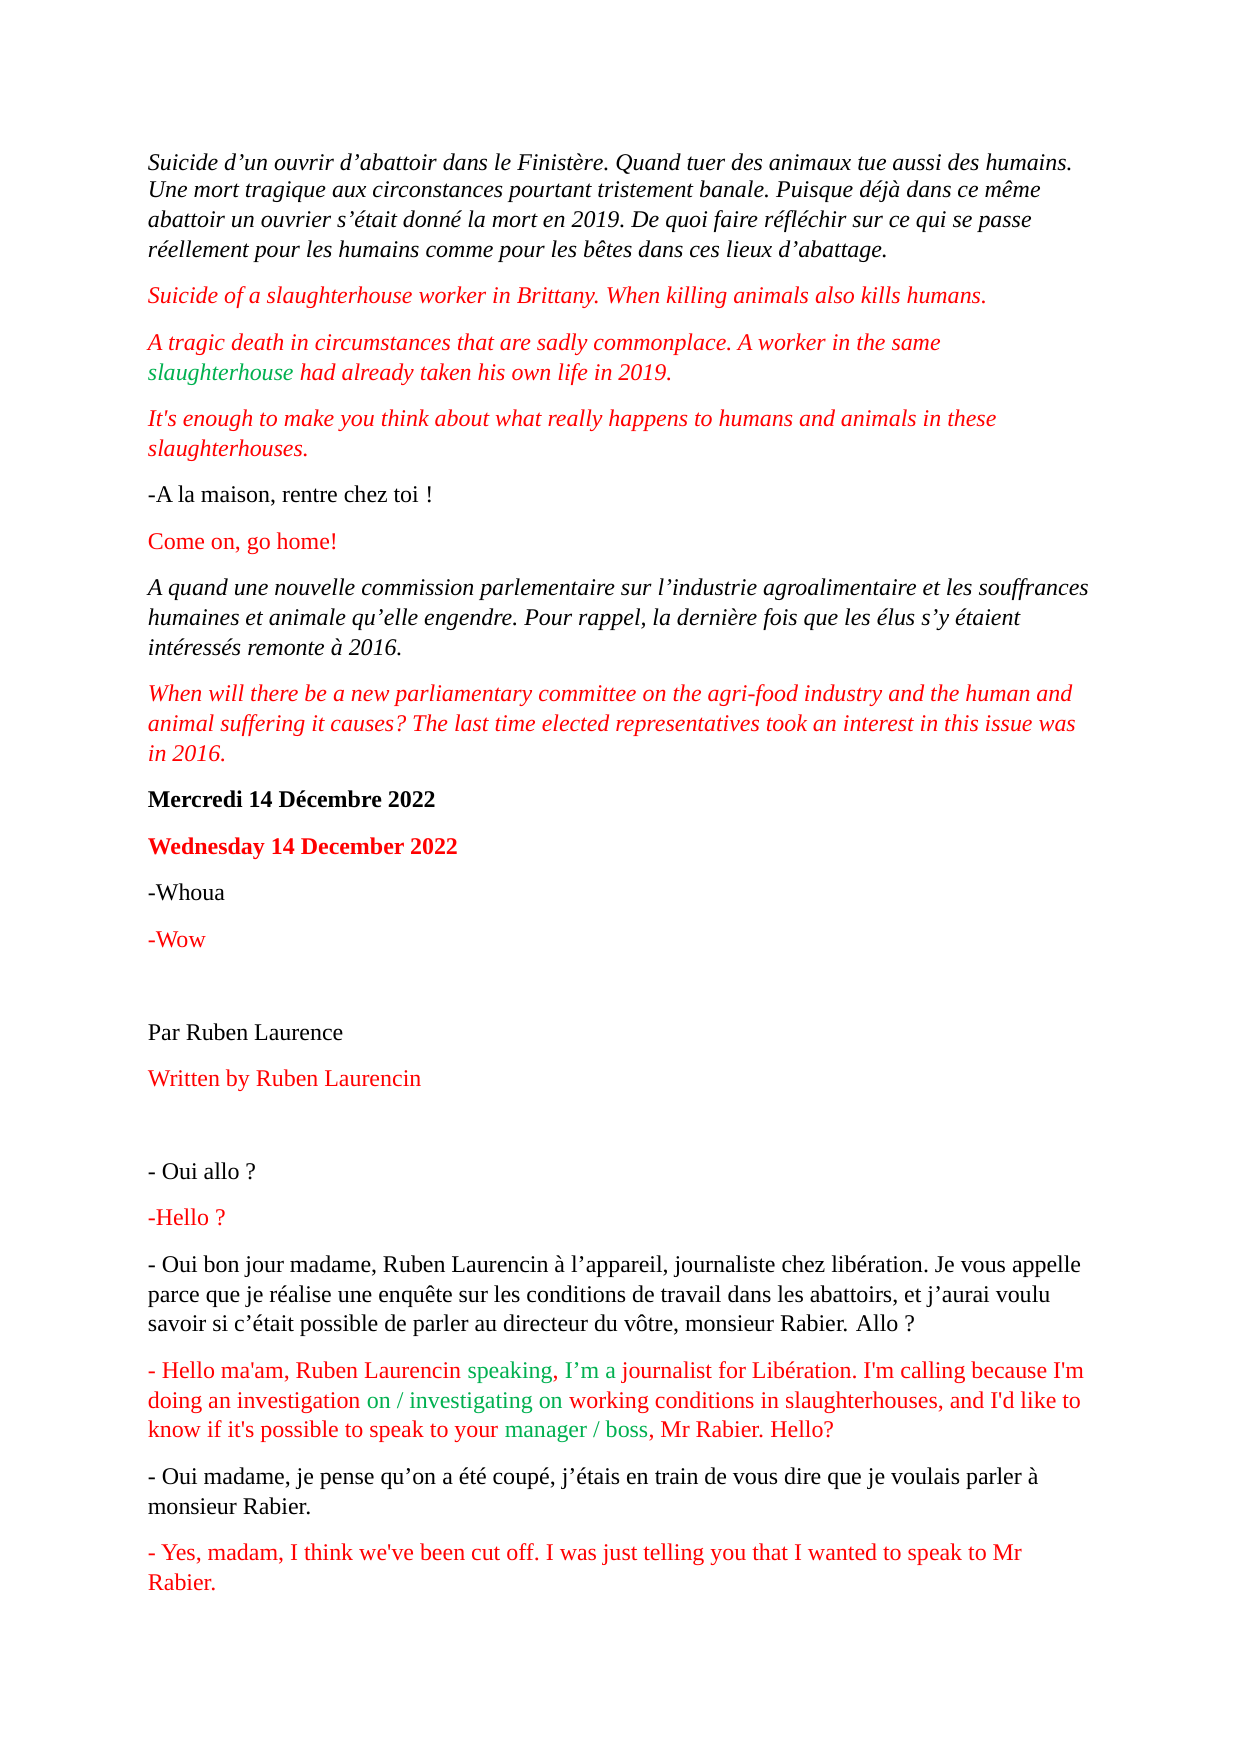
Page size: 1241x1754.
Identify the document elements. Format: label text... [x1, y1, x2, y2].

text Par Ruben Laurence [148, 1017, 1093, 1045]
text Suicide of a slaughterhouse worker in Brittany. When killing animals also kills humans. [148, 281, 1093, 309]
text A tragic death in circumstances that are sadly commonplace. A worker in the same slaughterhouse had already taken his own life in 2019. [148, 328, 1093, 385]
text Written by Ruben Laurencin [148, 1064, 1093, 1092]
text A quand une nouvelle commission parlementaire sur l’industrie agroalimentaire et les souffrances humaines et animale qu’elle engendre. Pour rappel, la dernière fois que les élus s’y étaient intéressés remonte à 2016. [148, 573, 1093, 660]
text Une mort tragique aux circonstances pourtant tristement banale. Puisque déjà dans ce même abattoir un ouvrier s’était donné la mort en 2019. De quoi faire réfléchir sur ce qui se passe réellement pour les humains comme pour les bêtes dans ces lieux d’abattage. [148, 175, 1093, 262]
text Suicide d’un ouvrir d’abattoir dans le Finistère. Quand tuer des animaux tue aussi des humains. [148, 148, 1093, 175]
text - Oui allo ? [148, 1157, 1093, 1184]
text It's enough to make you think about what really happens to humans and animals in these slaughterhouses. [148, 404, 1093, 461]
text Mercredi 14 Décembre 2022 [148, 785, 1093, 813]
text -Hello ? [148, 1203, 1093, 1231]
text - Yes, madam, I think we've been cut off. I was just telling you that I wanted to speak to Mr Rabier. [148, 1538, 1093, 1596]
text - Oui madame, je pense qu’on a été coupé, j’étais en train de vous dire que je voulais parler à monsieur Rabier. [148, 1462, 1093, 1519]
text Come on, go home! [148, 527, 1093, 554]
text -Wow [148, 924, 1093, 952]
text When will there be a new parliamentary committee on the agri-food industry and the human and animal suffering it causes? The last time elected representatives took an interest in this issue was in 2016. [148, 679, 1093, 766]
text -A la maison, rentre chez toi ! [148, 480, 1093, 508]
text - Hello ma'am, Ruben Laurencin speaking, I’m a journalist for Libération. I'm calling because I'm doing an investigation on / investigating on working conditions in slaughterhouses, and I'd like to know if it's possible to speak to your manager / boss, Mr Rabier. Hello? [148, 1356, 1093, 1443]
text Wednesday 14 December 2022 [148, 832, 1093, 859]
text -Whoua [148, 878, 1093, 906]
text - Oui bon jour madame, Ruben Laurencin à l’appareil, journaliste chez libération. Je vous appelle parce que je réalise une enquête sur les conditions de travail dans les abattoirs, et j’aurai voulu savoir si c’était possible de parler au directeur du vôtre, monsieur Rabier. Allo ? [148, 1250, 1093, 1337]
